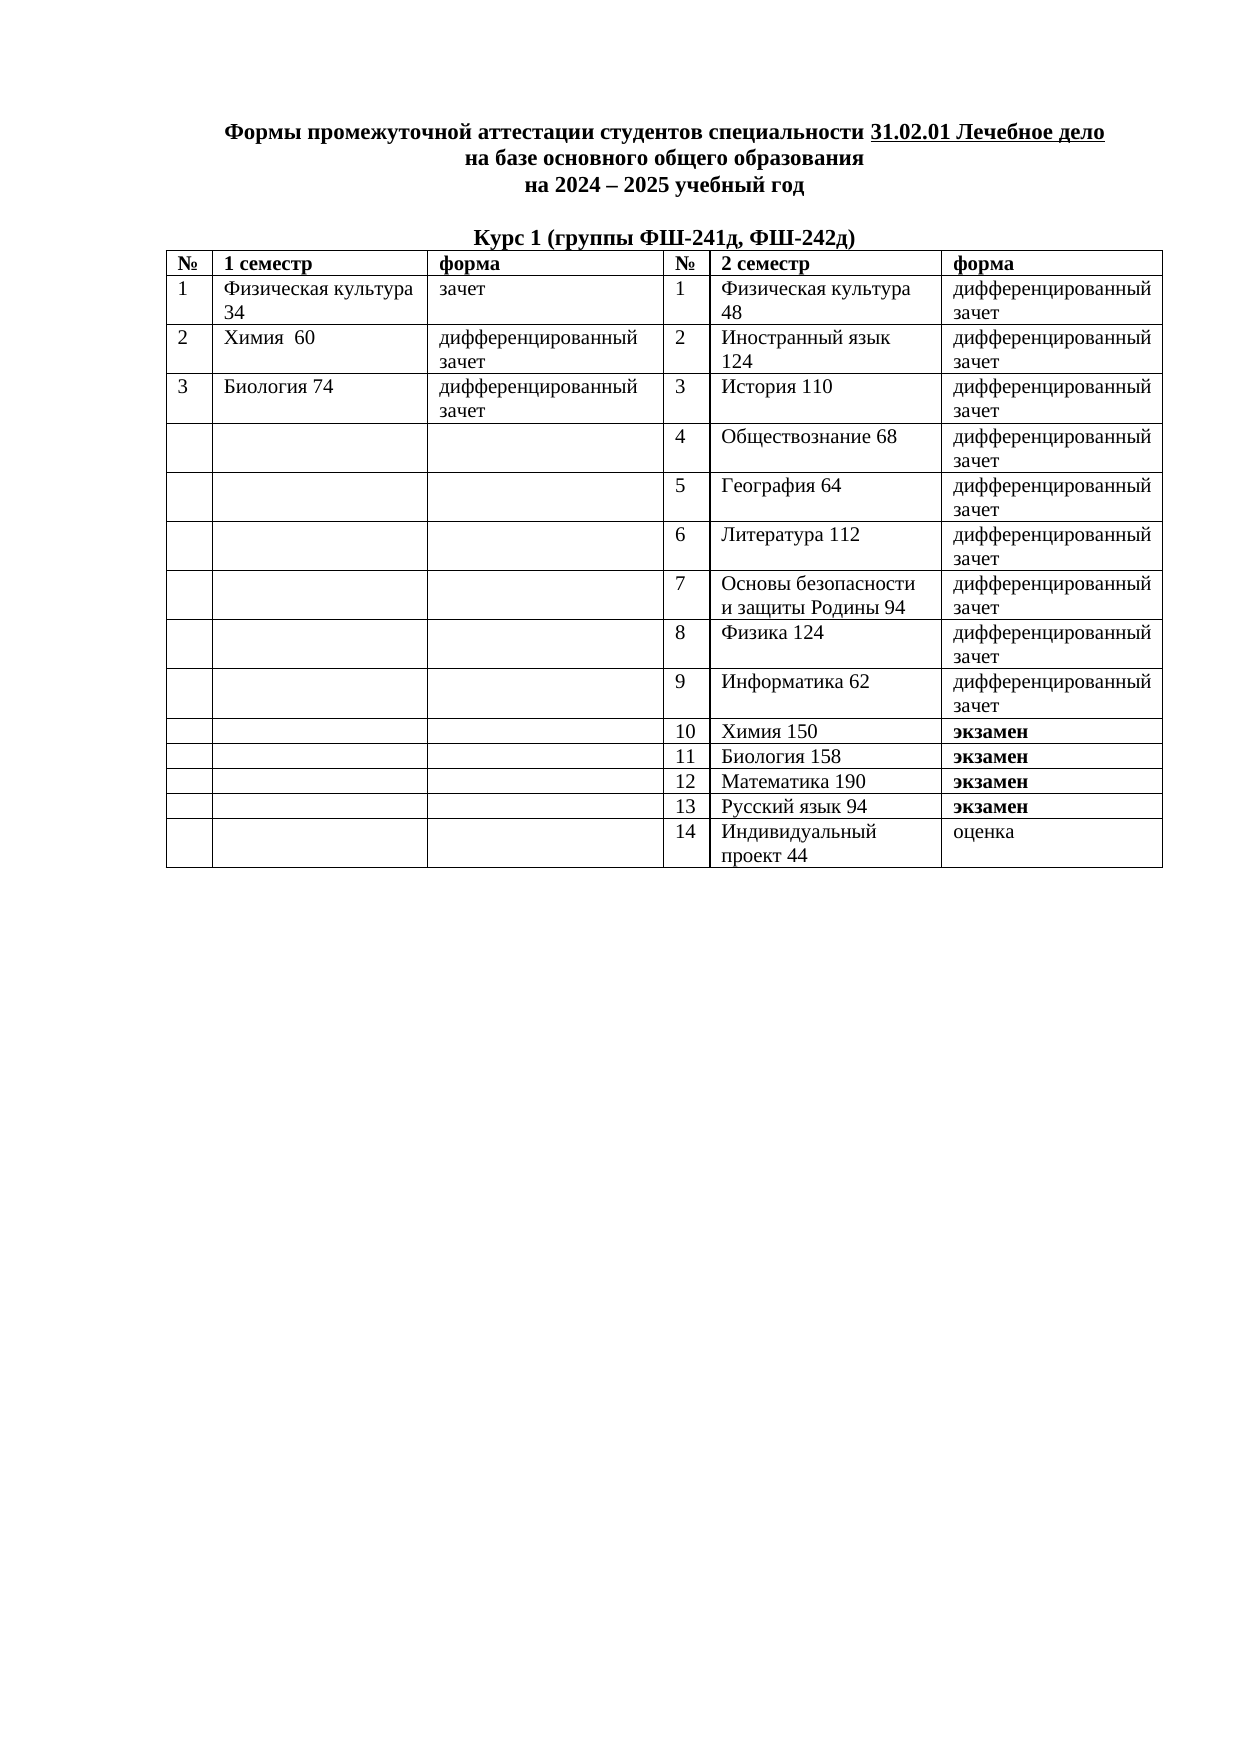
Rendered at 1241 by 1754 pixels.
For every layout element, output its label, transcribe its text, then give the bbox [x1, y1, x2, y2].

text на базе основного общего образования [177, 144, 1152, 171]
table_cell [213, 794, 427, 818]
table_cell [213, 424, 427, 472]
table_cell [428, 473, 663, 521]
table_cell [213, 769, 427, 793]
table_cell [167, 522, 212, 570]
table_header 1 семестр [213, 251, 427, 275]
table_cell Иностранный язык 124 [711, 325, 941, 373]
table_cell Физическая культура 48 [711, 276, 941, 324]
table_cell 6 [664, 522, 709, 570]
table_cell [428, 744, 663, 768]
table_cell [213, 571, 427, 619]
table_cell [213, 669, 427, 717]
table_cell [167, 571, 212, 619]
table_cell [213, 473, 427, 521]
table_cell Химия 150 [711, 719, 941, 743]
table_header форма [428, 251, 663, 275]
table_cell зачет [428, 276, 663, 324]
table_cell [428, 620, 663, 668]
table_cell 1 [664, 276, 709, 324]
table_cell 11 [664, 744, 709, 768]
table_cell Математика 190 [711, 769, 941, 793]
table_cell Литература 112 [711, 522, 941, 570]
table_cell Биология 158 [711, 744, 941, 768]
table_cell [428, 571, 663, 619]
table_cell Основы безопасности и защиты Родины 94 [711, 571, 941, 619]
table_cell дифференцированный зачет [942, 571, 1162, 619]
table_header форма [942, 251, 1162, 275]
table_cell 3 [664, 374, 709, 422]
table_cell экзамен [942, 719, 1162, 743]
table_cell экзамен [942, 794, 1162, 818]
table_cell [167, 819, 212, 867]
table_cell дифференцированный зачет [942, 522, 1162, 570]
table_header № [664, 251, 709, 275]
table_cell [167, 719, 212, 743]
table_cell [213, 719, 427, 743]
table_cell оценка [942, 819, 1162, 867]
table_cell Биология 74 [213, 374, 427, 422]
table_cell [213, 522, 427, 570]
table_cell 10 [664, 719, 709, 743]
table_cell 1 [167, 276, 212, 324]
table_cell [213, 744, 427, 768]
table_cell [167, 769, 212, 793]
table_cell [167, 744, 212, 768]
table_cell 14 [664, 819, 709, 867]
table_cell 7 [664, 571, 709, 619]
table_cell 4 [664, 424, 709, 472]
table_cell 13 [664, 794, 709, 818]
table_cell дифференцированный зачет [428, 325, 663, 373]
table_cell [167, 669, 212, 717]
table_cell дифференцированный зачет [942, 473, 1162, 521]
table_cell [167, 424, 212, 472]
text Формы промежуточной аттестации студентов специальности 31.02.01 Лечебное дело [177, 118, 1152, 144]
table_cell Индивидуальный проект 44 [711, 819, 941, 867]
table_cell Русский язык 94 [711, 794, 941, 818]
table_cell Физическая культура 34 [213, 276, 427, 324]
table_cell 9 [664, 669, 709, 717]
table_cell [167, 794, 212, 818]
table_cell дифференцированный зачет [942, 374, 1162, 422]
table_cell дифференцированный зачет [942, 424, 1162, 472]
table_cell Обществознание 68 [711, 424, 941, 472]
table_cell 2 [167, 325, 212, 373]
table_cell Физика 124 [711, 620, 941, 668]
text Курс 1 (группы ФШ-241д, ФШ-242д) [177, 223, 1152, 250]
table_cell дифференцированный зачет [428, 374, 663, 422]
table_header № [167, 251, 212, 275]
table_cell География 64 [711, 473, 941, 521]
table_cell [428, 424, 663, 472]
table_cell дифференцированный зачет [942, 669, 1162, 717]
table_cell [428, 794, 663, 818]
table_cell [213, 819, 427, 867]
table_cell 2 [664, 325, 709, 373]
table_cell 8 [664, 620, 709, 668]
table_cell [213, 620, 427, 668]
table_cell [428, 819, 663, 867]
table_cell экзамен [942, 769, 1162, 793]
table_cell [428, 522, 663, 570]
table_cell [428, 769, 663, 793]
table_cell 5 [664, 473, 709, 521]
table_cell дифференцированный зачет [942, 325, 1162, 373]
table_cell дифференцированный зачет [942, 620, 1162, 668]
table_cell [167, 473, 212, 521]
table_cell История 110 [711, 374, 941, 422]
text на 2024 – 2025 учебный год [177, 171, 1152, 197]
table_cell Информатика 62 [711, 669, 941, 717]
table_cell [428, 669, 663, 717]
table_cell 3 [167, 374, 212, 422]
table_cell [428, 719, 663, 743]
table_cell дифференцированный зачет [942, 276, 1162, 324]
table_header 2 семестр [711, 251, 941, 275]
table_cell экзамен [942, 744, 1162, 768]
table_cell [167, 620, 212, 668]
table_cell 12 [664, 769, 709, 793]
table_cell Химия 60 [213, 325, 427, 373]
